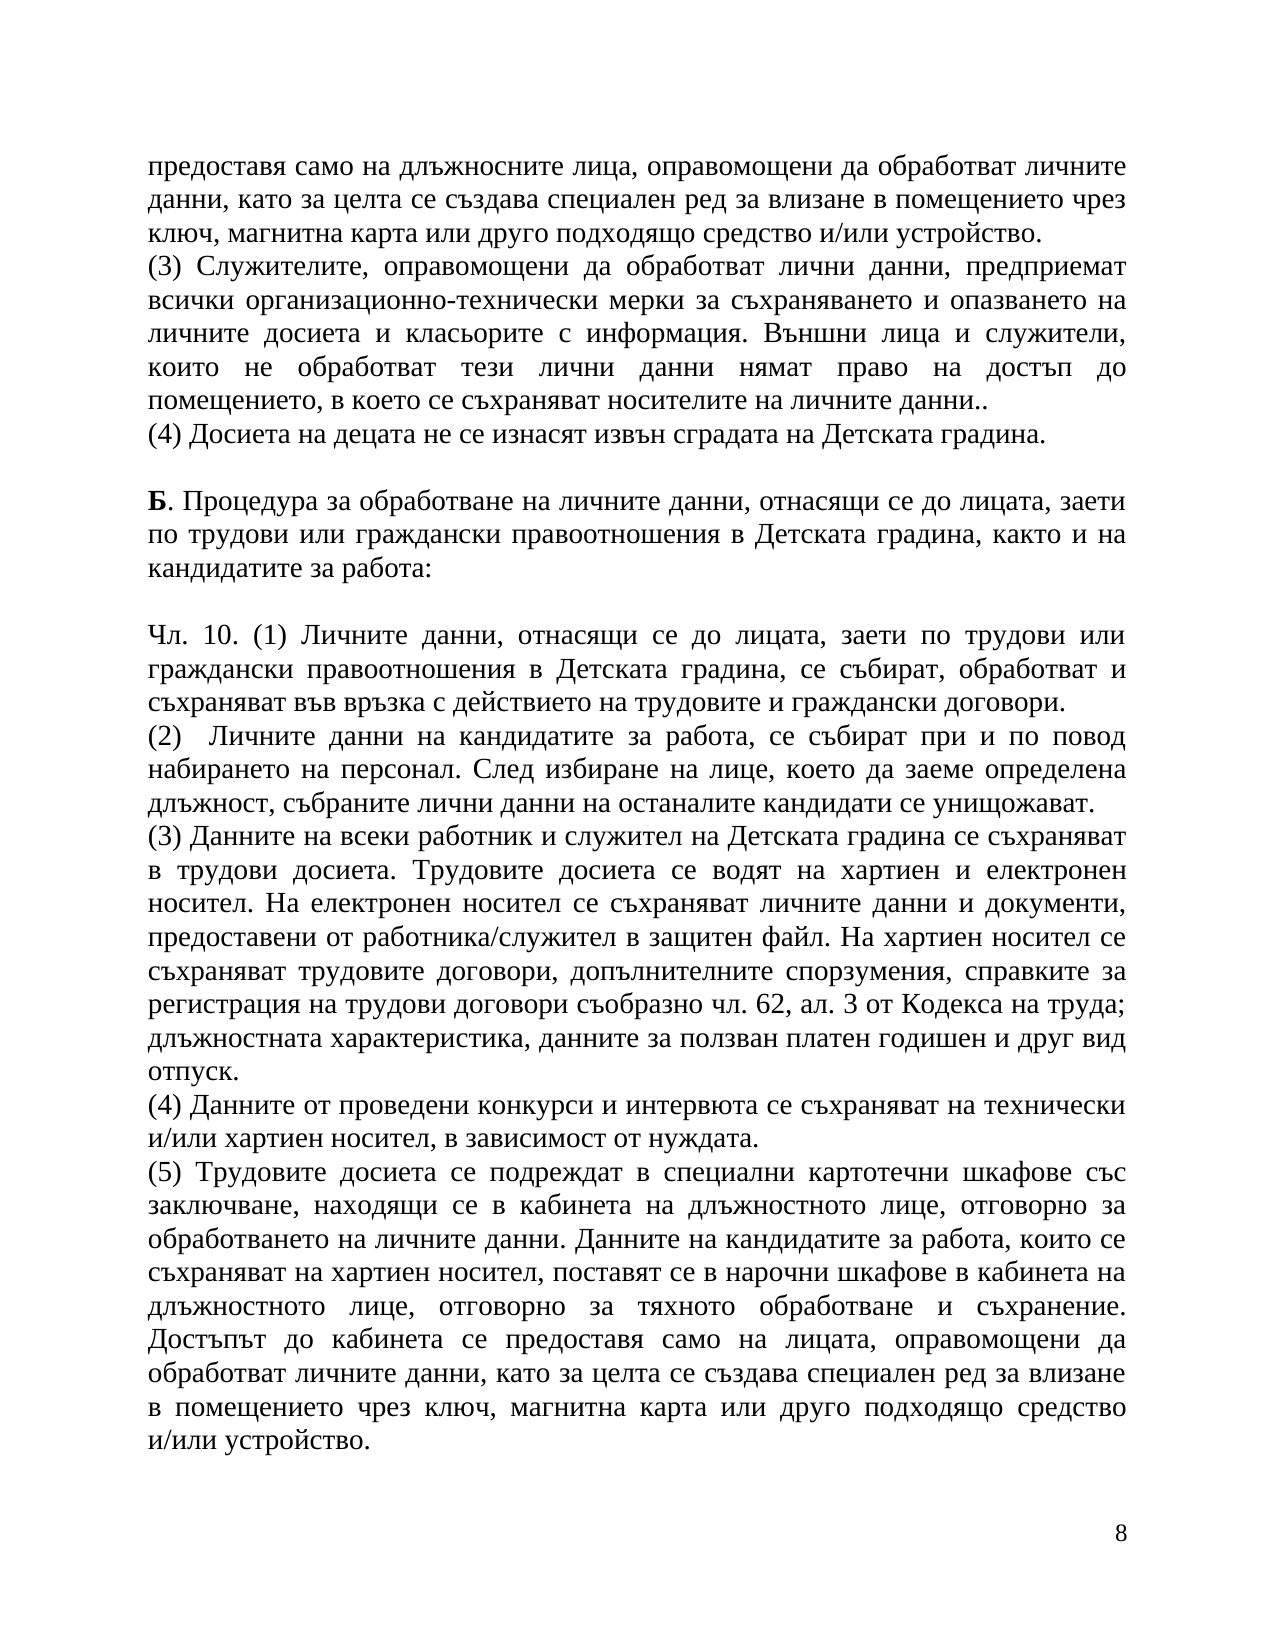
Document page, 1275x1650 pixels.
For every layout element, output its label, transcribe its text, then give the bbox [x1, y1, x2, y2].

text (3) Служителите, оправомощени да обработват лични данни, предприемат всички организационно-технически мерки за съхраняването и опазването на личните досиета и класьорите с информация. Външни лица и служители, които не обработват тези лични данни нямат право на достъп до помещението, в което се съхраняват носителите на личните данни.. [148, 248, 1127, 416]
text (2) Личните данни на кандидатите за работа, се събират при и по повод набирането на персонал. След избиране на лице, което да заеме определена длъжност, събраните лични данни на останалите кандидати се унищожават. [148, 718, 1127, 818]
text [148, 148, 1127, 248]
text (4) Данните от проведени конкурси и интервюта се съхраняват на технически и/или хартиен носител, в зависимост от нуждата. [148, 1087, 1127, 1154]
text Чл. 10. (1) Личните данни, отнасящи се до лицата, заети по трудови или граждански правоотношения в Детската градина, се събират, обработват и съхраняват във връзка с действието на трудовите и граждански договори. [148, 617, 1127, 718]
text Б. Процедура за обработване на личните данни, отнасящи се до лицата, заети по трудови или граждански правоотношения в Детската градина, както и на кандидатите за работа: [148, 483, 1127, 584]
text (5) Трудовите досиета се подреждат в специални картотечни шкафове със заключване, находящи се в кабинета на длъжностното лице, отговорно за обработването на личните данни. Данните на кандидатите за работа, които се съхраняват на хартиен носител, поставят се в нарочни шкафове в кабинета на длъжностното лице, отговорно за тяхното обработване и съхранение. Достъпът до кабинета се предоставя само на лицата, оправомощени да обработват личните данни, като за целта се създава специален ред за влизане в помещението чрез ключ, магнитна карта или друго подходящо средство и/или устройство. [148, 1154, 1127, 1456]
text (3) Данните на всеки работник и служител на Детската градина се съхраняват в трудови досиета. Трудовите досиета се водят на хартиен и електронен носител. На електронен носител се съхраняват личните данни и документи, предоставени от работника/служител в защитен файл. На хартиен носител се съхраняват трудовите договори, допълнителните спорзумения, справките за регистрация на трудови договори съобразно чл. 62, ал. 3 от Кодекса на труда; длъжностната характеристика, данните за ползван платен годишен и друг вид отпуск. [148, 818, 1127, 1087]
text (4) Досиета на децата не се изнасят извън сградата на Детската градина. [148, 416, 1127, 449]
